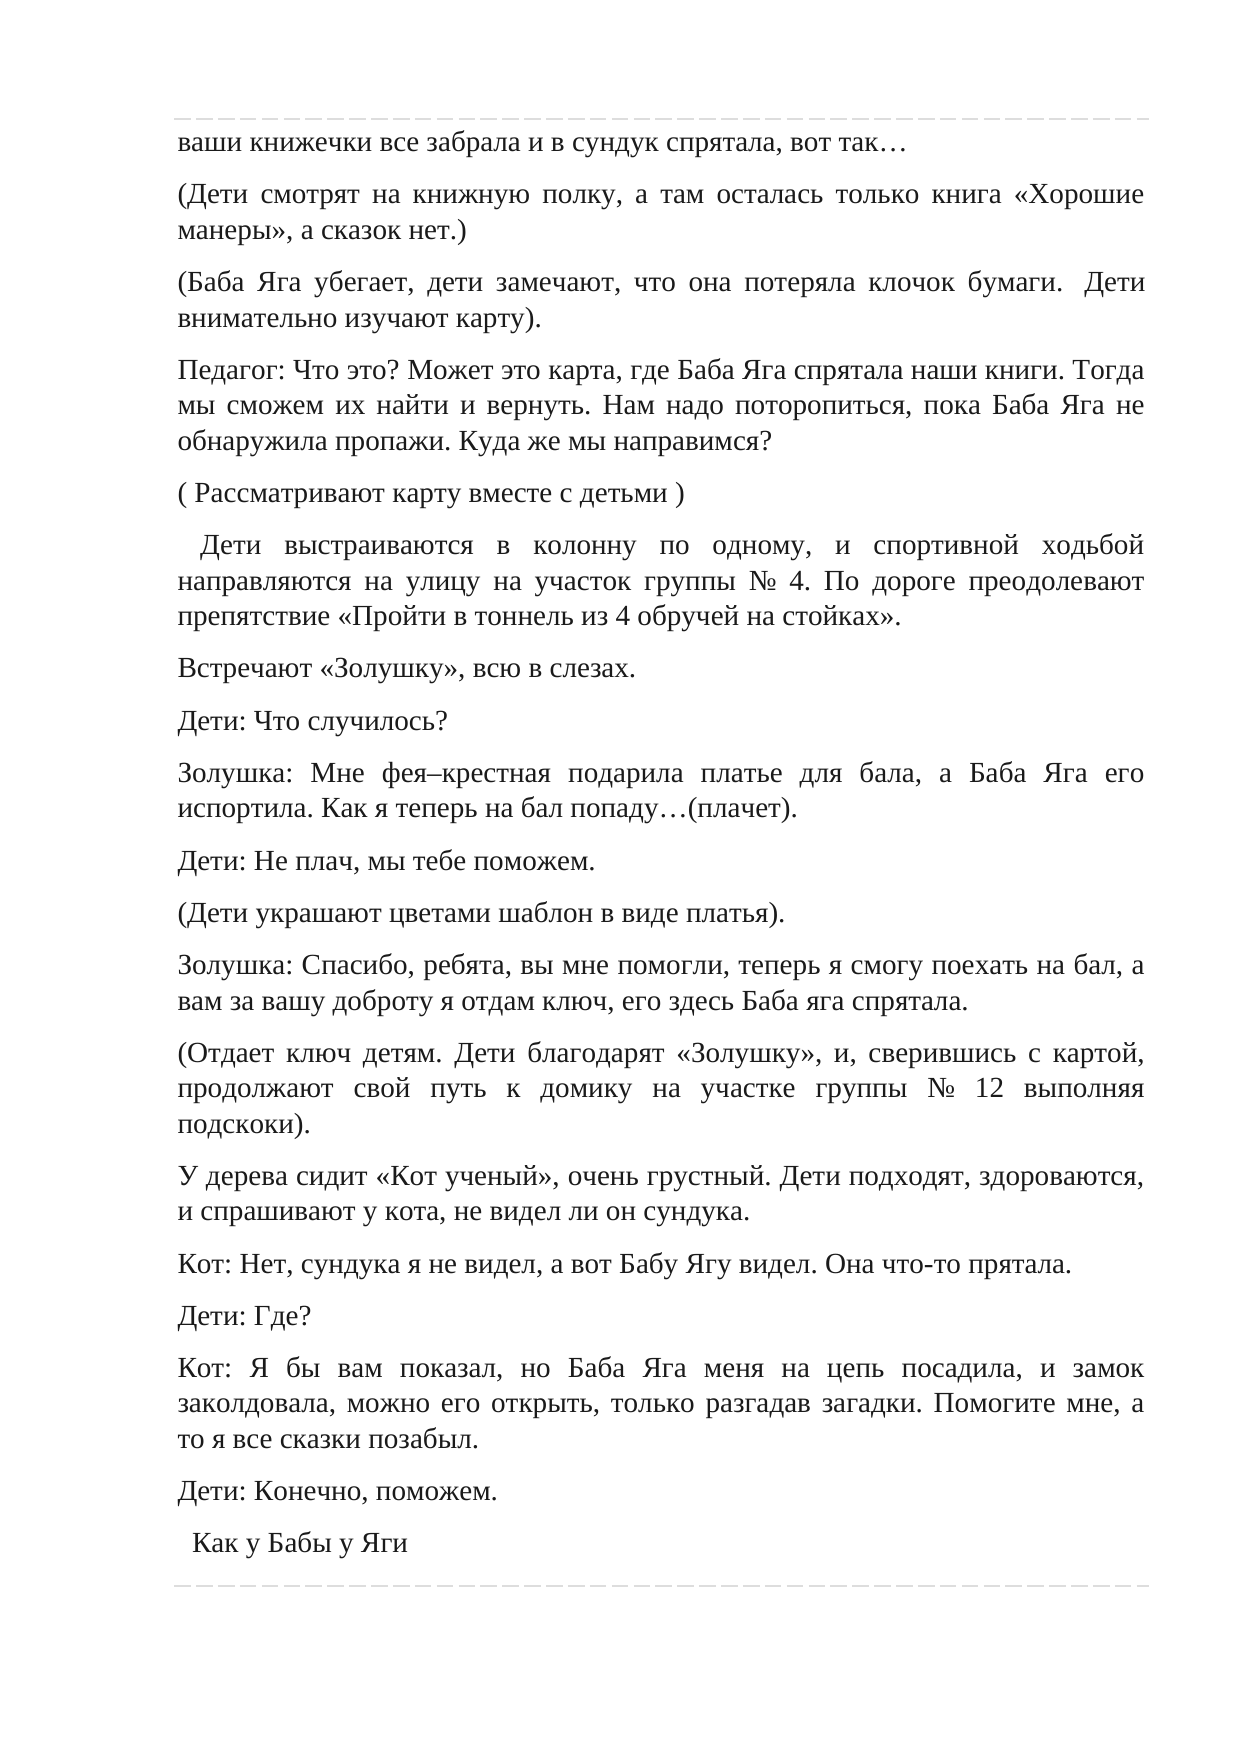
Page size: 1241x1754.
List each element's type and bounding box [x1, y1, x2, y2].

table_header [174, 118, 1148, 1585]
